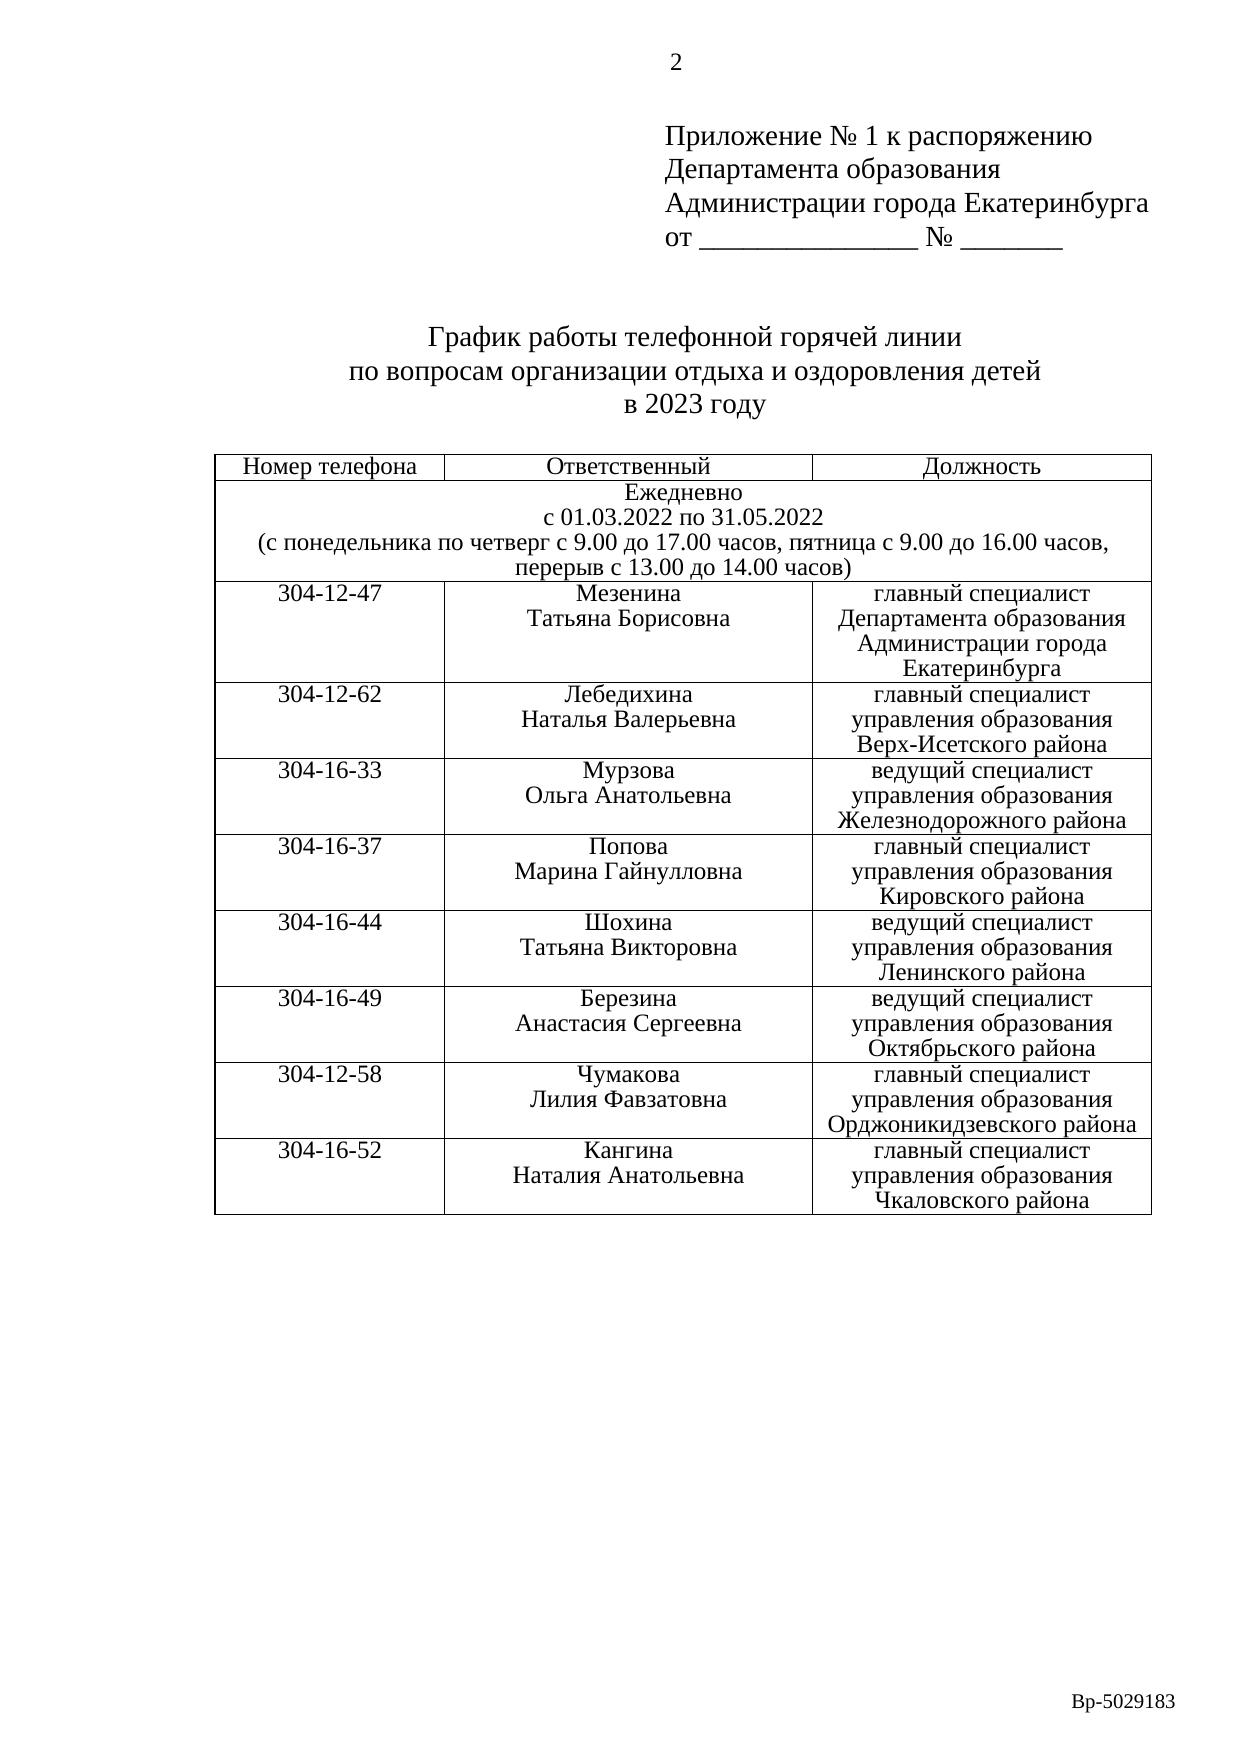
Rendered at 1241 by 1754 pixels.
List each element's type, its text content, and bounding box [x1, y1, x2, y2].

table_cell главный специалист управления образования Верх-Исетского района [813, 683, 1151, 758]
table_cell Лебедихина Наталья Валерьевна [445, 683, 812, 758]
list Департамента образования [591, 152, 1175, 185]
table_cell Чумакова Лилия Фавзатовна [445, 1063, 812, 1138]
table_cell Березина Анастасия Сергеевна [445, 987, 812, 1062]
table_cell Попова Марина Гайнулловна [445, 835, 812, 910]
table_cell 304-16-44 [216, 911, 444, 986]
table_cell 304-12-47 [216, 582, 444, 682]
table_cell главный специалист управления образования Чкаловского района [813, 1139, 1151, 1214]
list по вопросам организации отдыха и оздоровления детей [214, 353, 1175, 386]
table_cell Кангина Наталия Анатольевна [445, 1139, 812, 1214]
table_cell главный специалист управления образования Орджоникидзевского района [813, 1063, 1151, 1138]
table_cell ведущий специалист управления образования Ленинского района [813, 911, 1151, 986]
table_cell ведущий специалист управления образования Октябрьского района [813, 987, 1151, 1062]
table_cell Мезенина Татьяна Борисовна [445, 582, 812, 682]
table_cell 304-12-62 [216, 683, 444, 758]
list от _______________ № _______ [591, 219, 1175, 252]
list Администрации города Екатеринбурга [591, 185, 1175, 219]
table_cell главный специалист Департамента образования Администрации города Екатеринбурга [813, 582, 1151, 682]
table_cell главный специалист управления образования Кировского района [813, 835, 1151, 910]
list в 2023 году [214, 386, 1175, 420]
table_cell Мурзова Ольга Анатольевна [445, 759, 812, 834]
table_header Должность [813, 455, 1151, 479]
table_cell 304-16-49 [216, 987, 444, 1062]
table_cell 304-16-37 [216, 835, 444, 910]
table_cell Ежедневно с 01.03.2022 по 31.05.2022 (с понедельника по четверг с 9.00 до 17.00 часов, пятница с 9.00 до 16.00 часов, перерыв с 13.00 до 14.00 часов) [216, 481, 1151, 581]
list График работы телефонной горячей линии [214, 319, 1175, 353]
list Приложение № 1 к распоряжению [591, 118, 1175, 152]
table_header Номер телефона [216, 455, 444, 479]
table_header Ответственный [445, 455, 812, 479]
table_cell Шохина Татьяна Викторовна [445, 911, 812, 986]
table_cell 304-12-58 [216, 1063, 444, 1138]
table_cell 304-16-33 [216, 759, 444, 834]
table_cell 304-16-52 [216, 1139, 444, 1214]
table_cell ведущий специалист управления образования Железнодорожного района [813, 759, 1151, 834]
